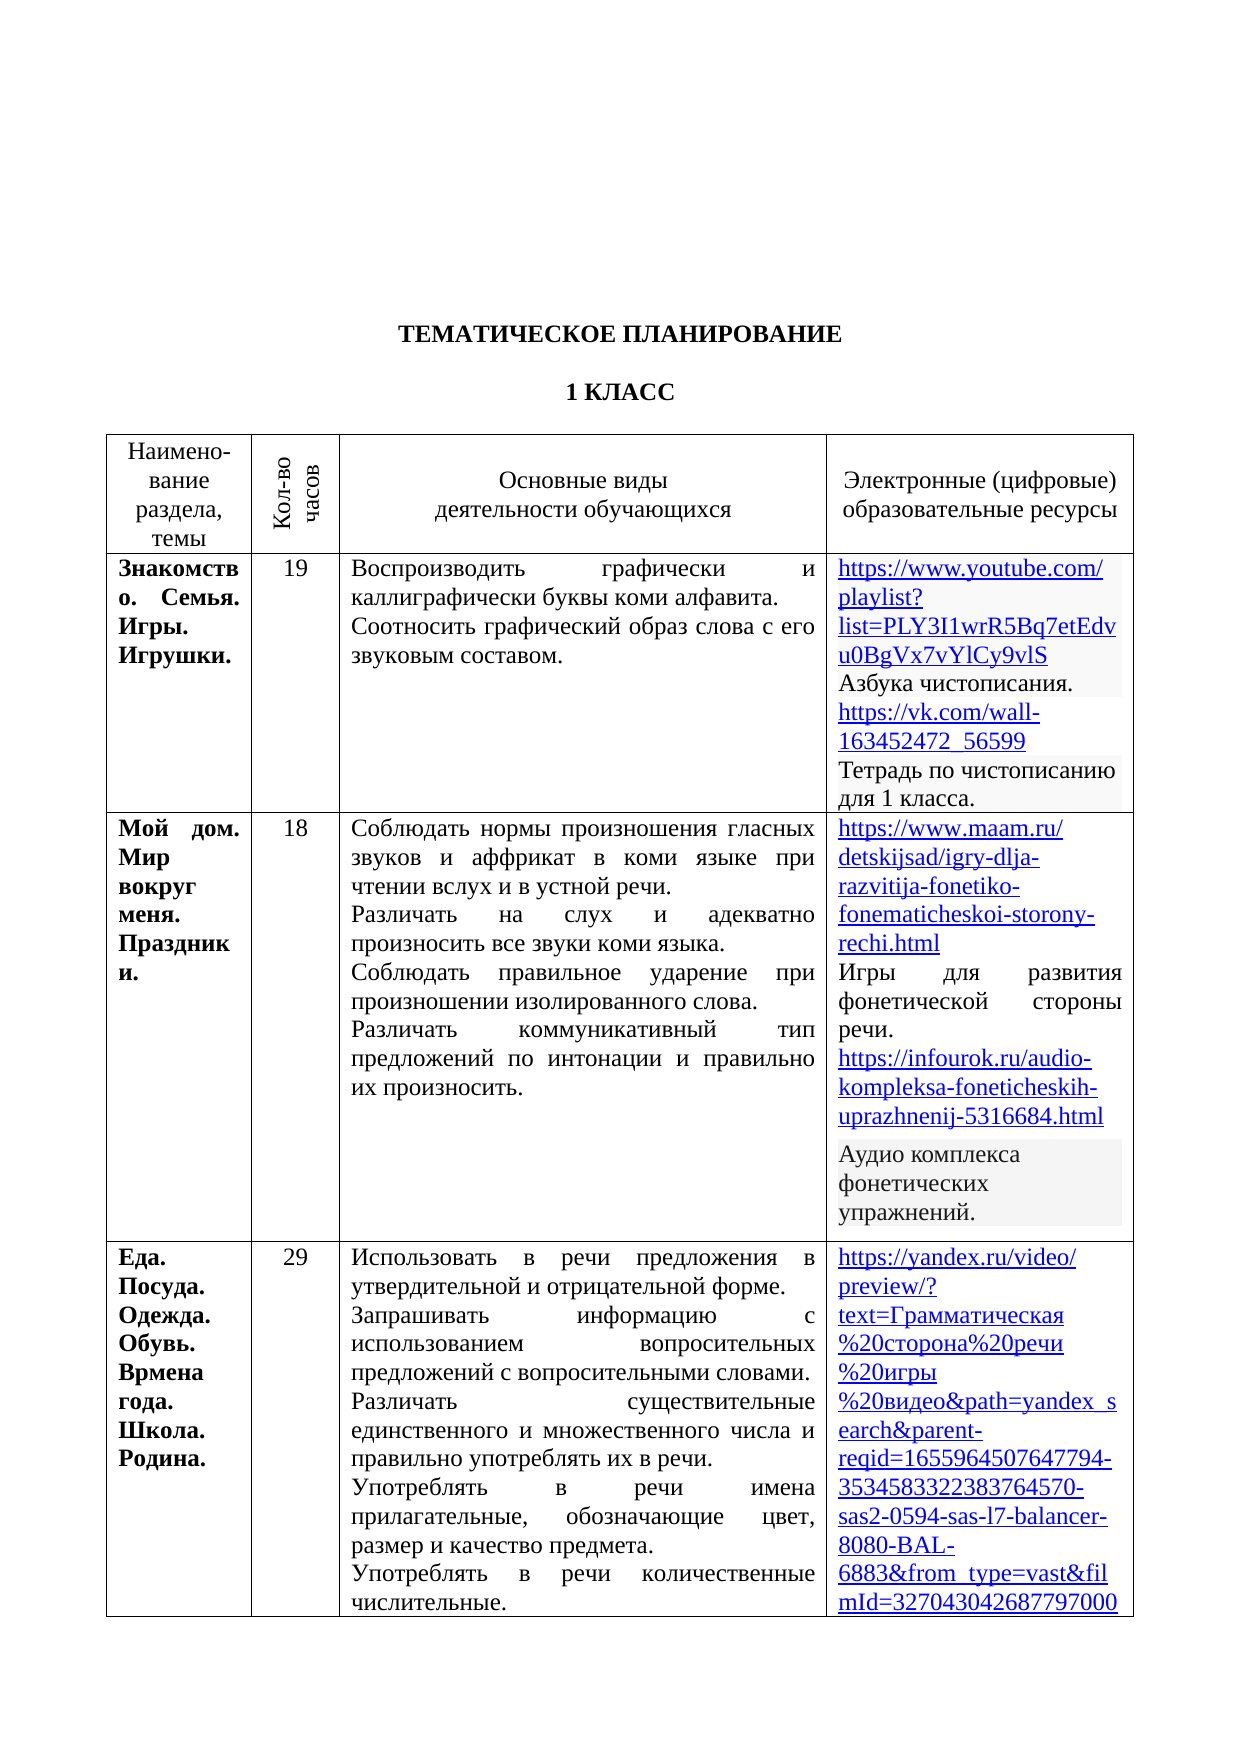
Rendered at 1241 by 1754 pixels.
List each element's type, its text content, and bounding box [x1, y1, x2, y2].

table_cell https://www.maam.ru/detskijsad/igry-dlja-razvitija-fonetiko-fonematicheskoi-storony-rechi.html Игры для развития фонетической стороны речи. https://infourok.ru/audio-kompleksa-foneticheskih-uprazhnenij-5316684.html Аудио комплекса фонетических упражнений. [827, 813, 1133, 1241]
text ТЕМАТИЧЕСКОЕ ПЛАНИРОВАНИЕ [118, 319, 1122, 348]
table_header Кол-во часов [252, 435, 339, 552]
table_header Электронные (цифровые) образовательные ресурсы [827, 435, 1133, 552]
table_cell https://www.youtube.com/playlist?list=PLY3I1wrR5Bq7etEdvu0BgVx7vYlCy9vlS Азбука чистописания. https://vk.com/wall-163452472_56599 Тетрадь по чистописанию для 1 класса. [827, 554, 1133, 812]
table_cell Знакомство. Семья. Игры. Игрушки. [107, 554, 251, 812]
table_cell 19 [252, 554, 339, 812]
table_cell Воспроизводить графически и каллиграфически буквы коми алфавита. Соотносить графический образ слова с его звуковым составом. [340, 554, 826, 812]
table_header Наимено-вание раздела, темы [107, 435, 251, 552]
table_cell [340, 1242, 826, 1616]
table_cell Соблюдать нормы произношения гласных звуков и аффрикат в коми языке при чтении вслух и в устной речи. Различать на слух и адекватно произносить все звуки коми языка. Соблюдать правильное ударение при произношении изолированного слова. Различать коммуникативный тип предложений по интонации и правильно их произносить. [340, 813, 826, 1241]
table_cell 18 [252, 813, 339, 1241]
table_cell 29 [252, 1242, 339, 1616]
table_cell Мой дом. Мир вокруг меня. Праздники. [107, 813, 251, 1241]
text 1 КЛАСС [118, 377, 1122, 406]
table_header Основные виды деятельности обучающихся [340, 435, 826, 552]
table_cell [827, 1242, 1133, 1616]
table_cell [107, 1242, 251, 1616]
